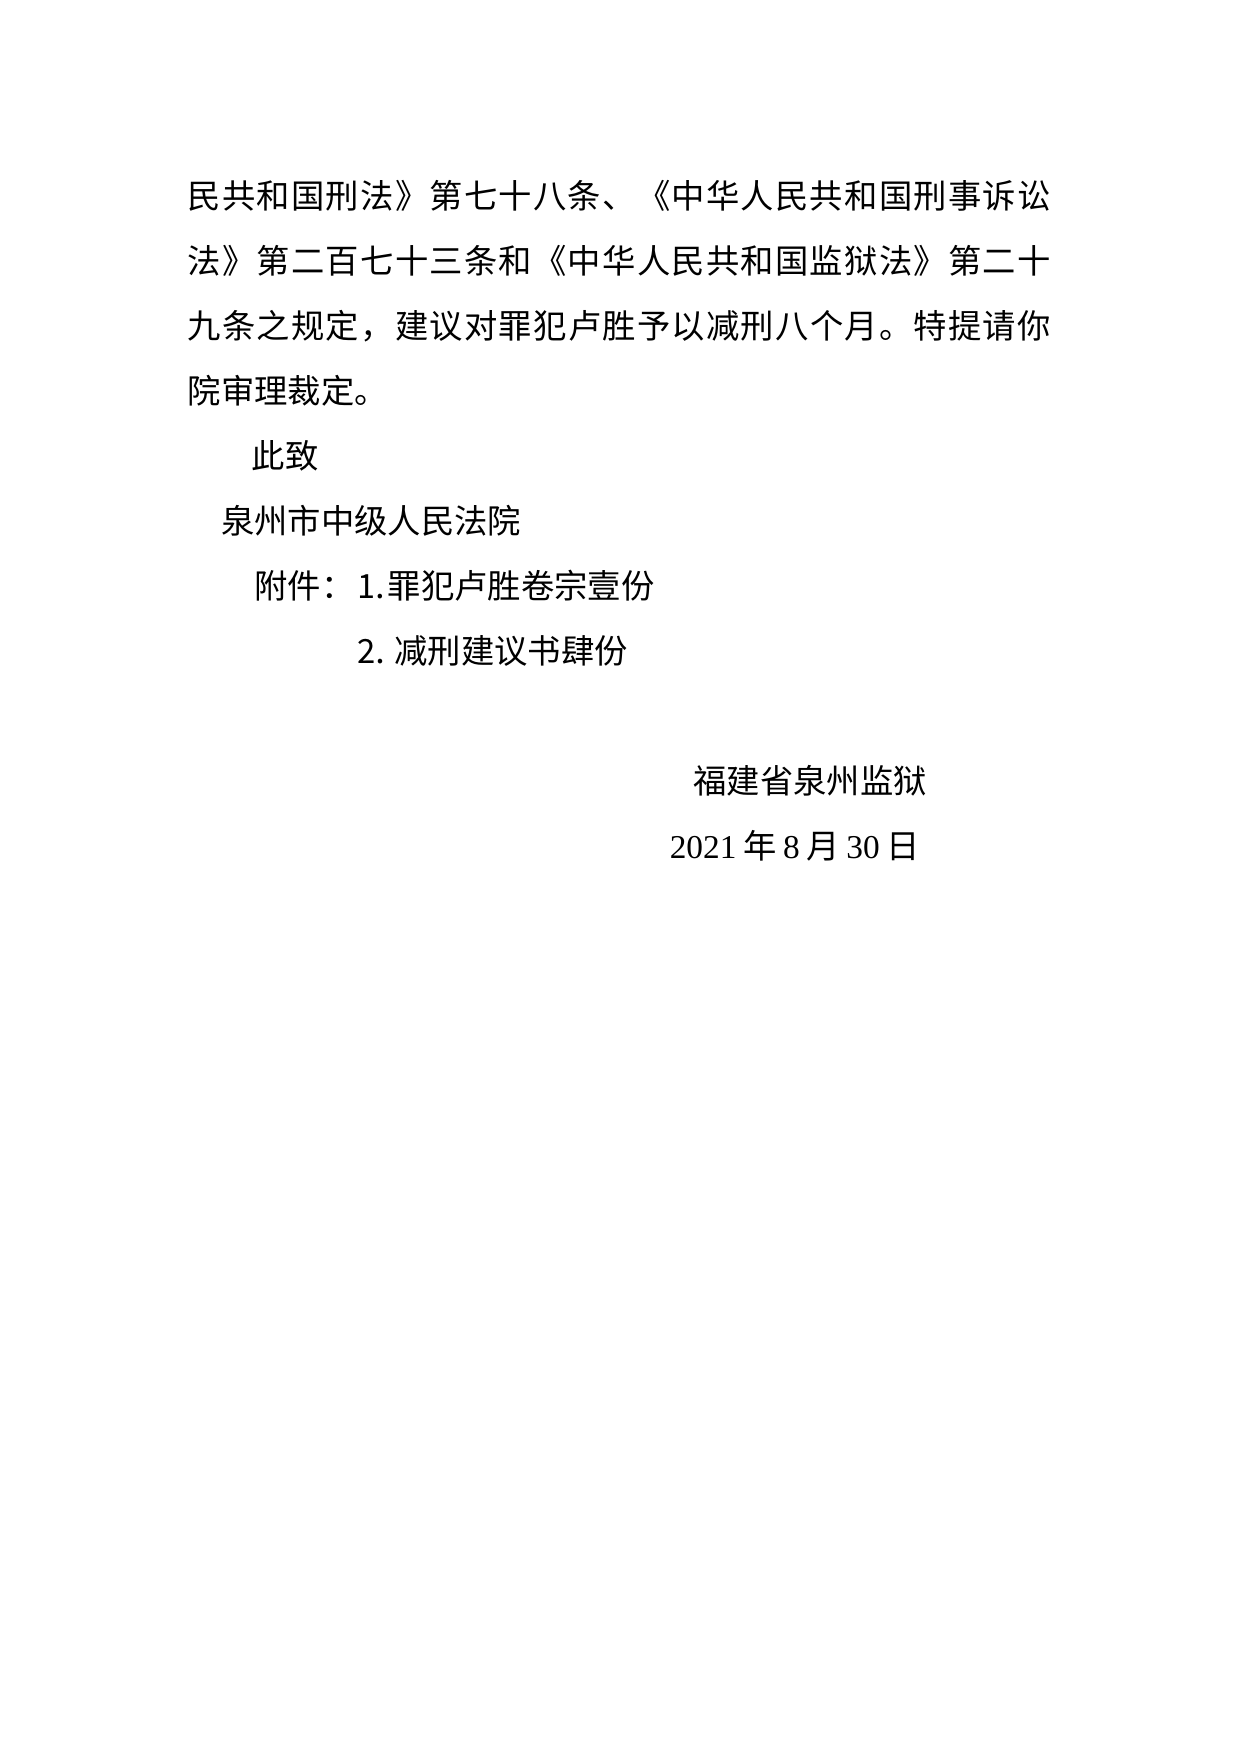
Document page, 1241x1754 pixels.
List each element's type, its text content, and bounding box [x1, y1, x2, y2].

text ⒉减刑建议书肆份 [187, 617, 1058, 682]
text 2021年8月30日 [187, 812, 919, 877]
text 附件：⒈罪犯卢胜卷宗壹份 [187, 552, 1053, 617]
text 此致 [187, 422, 1058, 487]
text 福建省泉州监狱 [187, 747, 926, 812]
text 泉州市中级人民法院 [187, 487, 1058, 552]
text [187, 162, 1053, 422]
